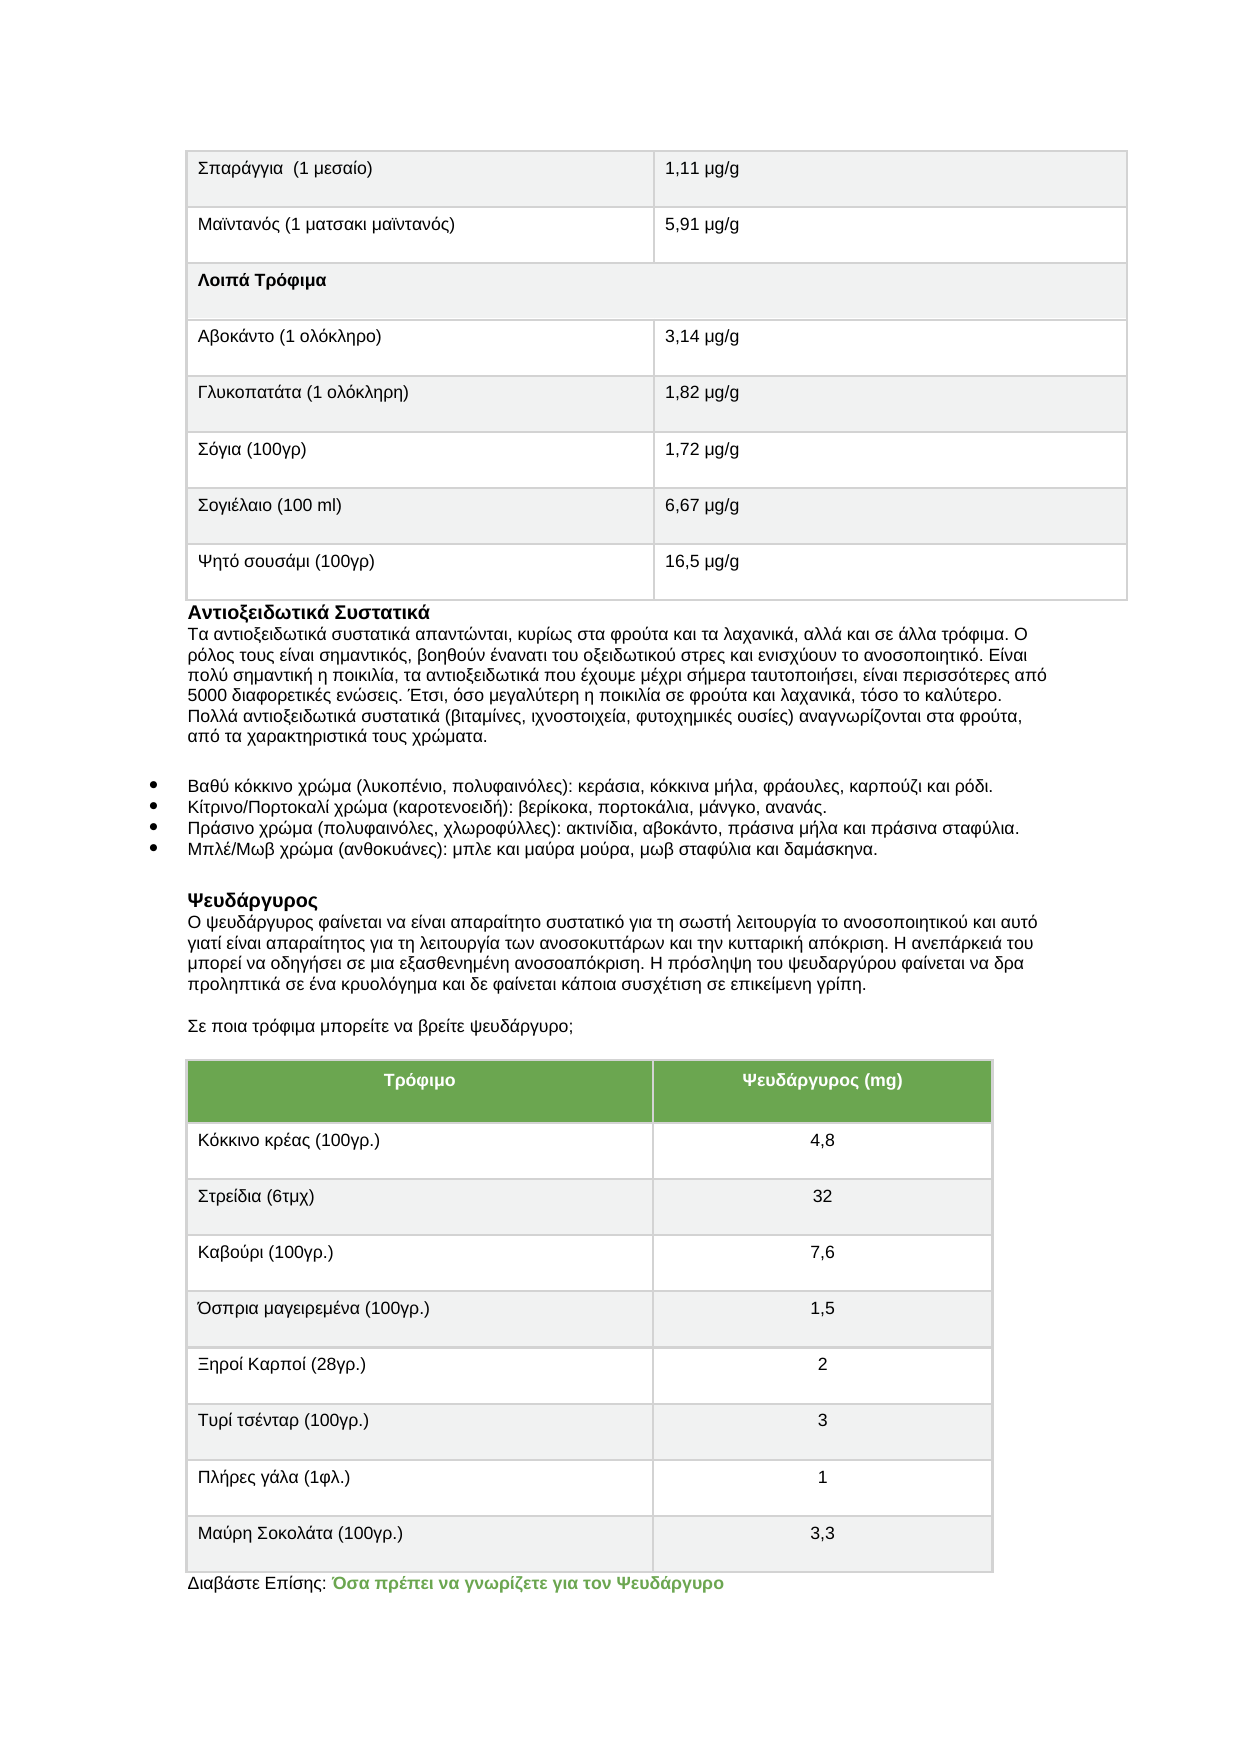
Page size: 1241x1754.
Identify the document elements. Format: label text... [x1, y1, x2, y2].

table_cell Μαύρη Σοκολάτα (100γρ.) [188, 1517, 652, 1571]
table_cell Σόγια (100γρ) [188, 433, 653, 487]
table_cell Μαϊντανός (1 ματσακι μαϊντανός) [188, 208, 653, 262]
table_cell Τυρί τσένταρ (100γρ.) [188, 1405, 652, 1459]
table_cell 7,6 [654, 1236, 991, 1290]
table_cell 5,91 μg/g [655, 208, 1126, 262]
table_header Ψευδάργυρος (mg) [654, 1061, 991, 1122]
table_cell Αβοκάντο (1 ολόκληρο) [188, 321, 653, 374]
table_cell Σογιέλαιο (100 ml) [188, 489, 653, 543]
table_cell 1,82 μg/g [655, 377, 1126, 431]
table_cell Κόκκινο κρέας (100γρ.) [188, 1124, 652, 1178]
table_header Τρόφιμο [188, 1061, 652, 1122]
list Βαθύ κόκκινο χρώμα (λυκοπένιο, πολυφαινόλες): κεράσια, κόκκινα μήλα, φράουλες, καρπούζι και ρόδι. [150, 776, 1053, 797]
table_cell 3,3 [654, 1517, 991, 1571]
table_cell Λοιπά Τρόφιμα [188, 264, 1126, 318]
table_cell Καβούρι (100γρ.) [188, 1236, 652, 1290]
table_cell Ψητό σουσάμι (100γρ) [188, 545, 653, 599]
list Μπλέ/Μωβ χρώμα (ανθοκυάνες): μπλε και μαύρα μούρα, μωβ σταφύλια και δαμάσκηνα. [150, 839, 1053, 860]
table_cell 6,67 μg/g [655, 489, 1126, 543]
table_cell 16,5 μg/g [655, 545, 1126, 599]
table_cell Γλυκοπατάτα (1 ολόκληρη) [188, 377, 653, 431]
table_cell Όσπρια μαγειρεμένα (100γρ.) [188, 1292, 652, 1346]
table_cell 2 [654, 1349, 991, 1402]
text Ψευδάργυρος [187, 889, 1053, 912]
text Διαβάστε Επίσης: Όσα πρέπει να γνωρίζετε για τον Ψευδάργυρο [187, 1573, 1053, 1593]
table_cell 3 [654, 1405, 991, 1459]
list Κίτρινο/Πορτοκαλί χρώμα (καροτενοειδή): βερίκοκα, πορτοκάλια, μάνγκο, ανανάς. [150, 797, 1053, 818]
text Τα αντιοξειδωτικά συστατικά απαντώνται, κυρίως στα φρούτα και τα λαχανικά, αλλά και σε άλλα τρόφιμα. Ο ρόλος τους είναι σημαντικός, βοηθούν ένανατι του οξειδωτικού στρες και ενισχύουν το ανοσοποιητικό. Είναι πολύ σημαντική η ποικιλία, τα αντιοξειδωτικά που έχουμε μέχρι σήμερα ταυτοποιήσει, είναι περισσότερες από 5000 διαφορετικές ενώσεις. Έτσι, όσο μεγαλύτερη η ποικιλία σε φρούτα και λαχανικά, τόσο το καλύτερο. Πολλά αντιοξειδωτικά συστατικά (βιταμίνες, ιχνοστοιχεία, φυτοχημικές ουσίες) αναγνωρίζονται στα φρούτα, από τα χαρακτηριστικά τους χρώματα. [187, 624, 1053, 746]
table_cell 32 [654, 1180, 991, 1234]
table_cell 4,8 [654, 1124, 991, 1178]
table_cell 1 [654, 1461, 991, 1515]
table_cell Ξηροί Καρποί (28γρ.) [188, 1349, 652, 1402]
table_cell 1,72 μg/g [655, 433, 1126, 487]
table_cell 3,14 μg/g [655, 321, 1126, 374]
table_cell 1,5 [654, 1292, 991, 1346]
table_cell Στρείδια (6τμχ) [188, 1180, 652, 1234]
text Σε ποια τρόφιμα μπορείτε να βρείτε ψευδάργυρο; [187, 1016, 1053, 1037]
list Πράσινο χρώμα (πολυφαινόλες, χλωροφύλλες): ακτινίδια, αβοκάντο, πράσινα μήλα και πράσινα σταφύλια. [150, 818, 1053, 839]
table_cell 1,11 μg/g [655, 152, 1126, 206]
text Ο ψευδάργυρος φαίνεται να είναι απαραίτητο συστατικό για τη σωστή λειτουργία το ανοσοποιητικού και αυτό γιατί είναι απαραίτητος για τη λειτουργία των ανοσοκυττάρων και την κυτταρική απόκριση. Η ανεπάρκειά του μπορεί να οδηγήσει σε μια εξασθενημένη ανοσοαπόκριση. Η πρόσληψη του ψευδαργύρου φαίνεται να δρα προληπτικά σε ένα κρυολόγημα και δε φαίνεται κάποια συσχέτιση σε επικείμενη γρίπη. [187, 912, 1053, 994]
table_cell Σπαράγγια (1 μεσαίο) [188, 152, 653, 206]
text Αντιοξειδωτικά Συστατικά [187, 601, 1053, 624]
table_cell Πλήρες γάλα (1φλ.) [188, 1461, 652, 1515]
